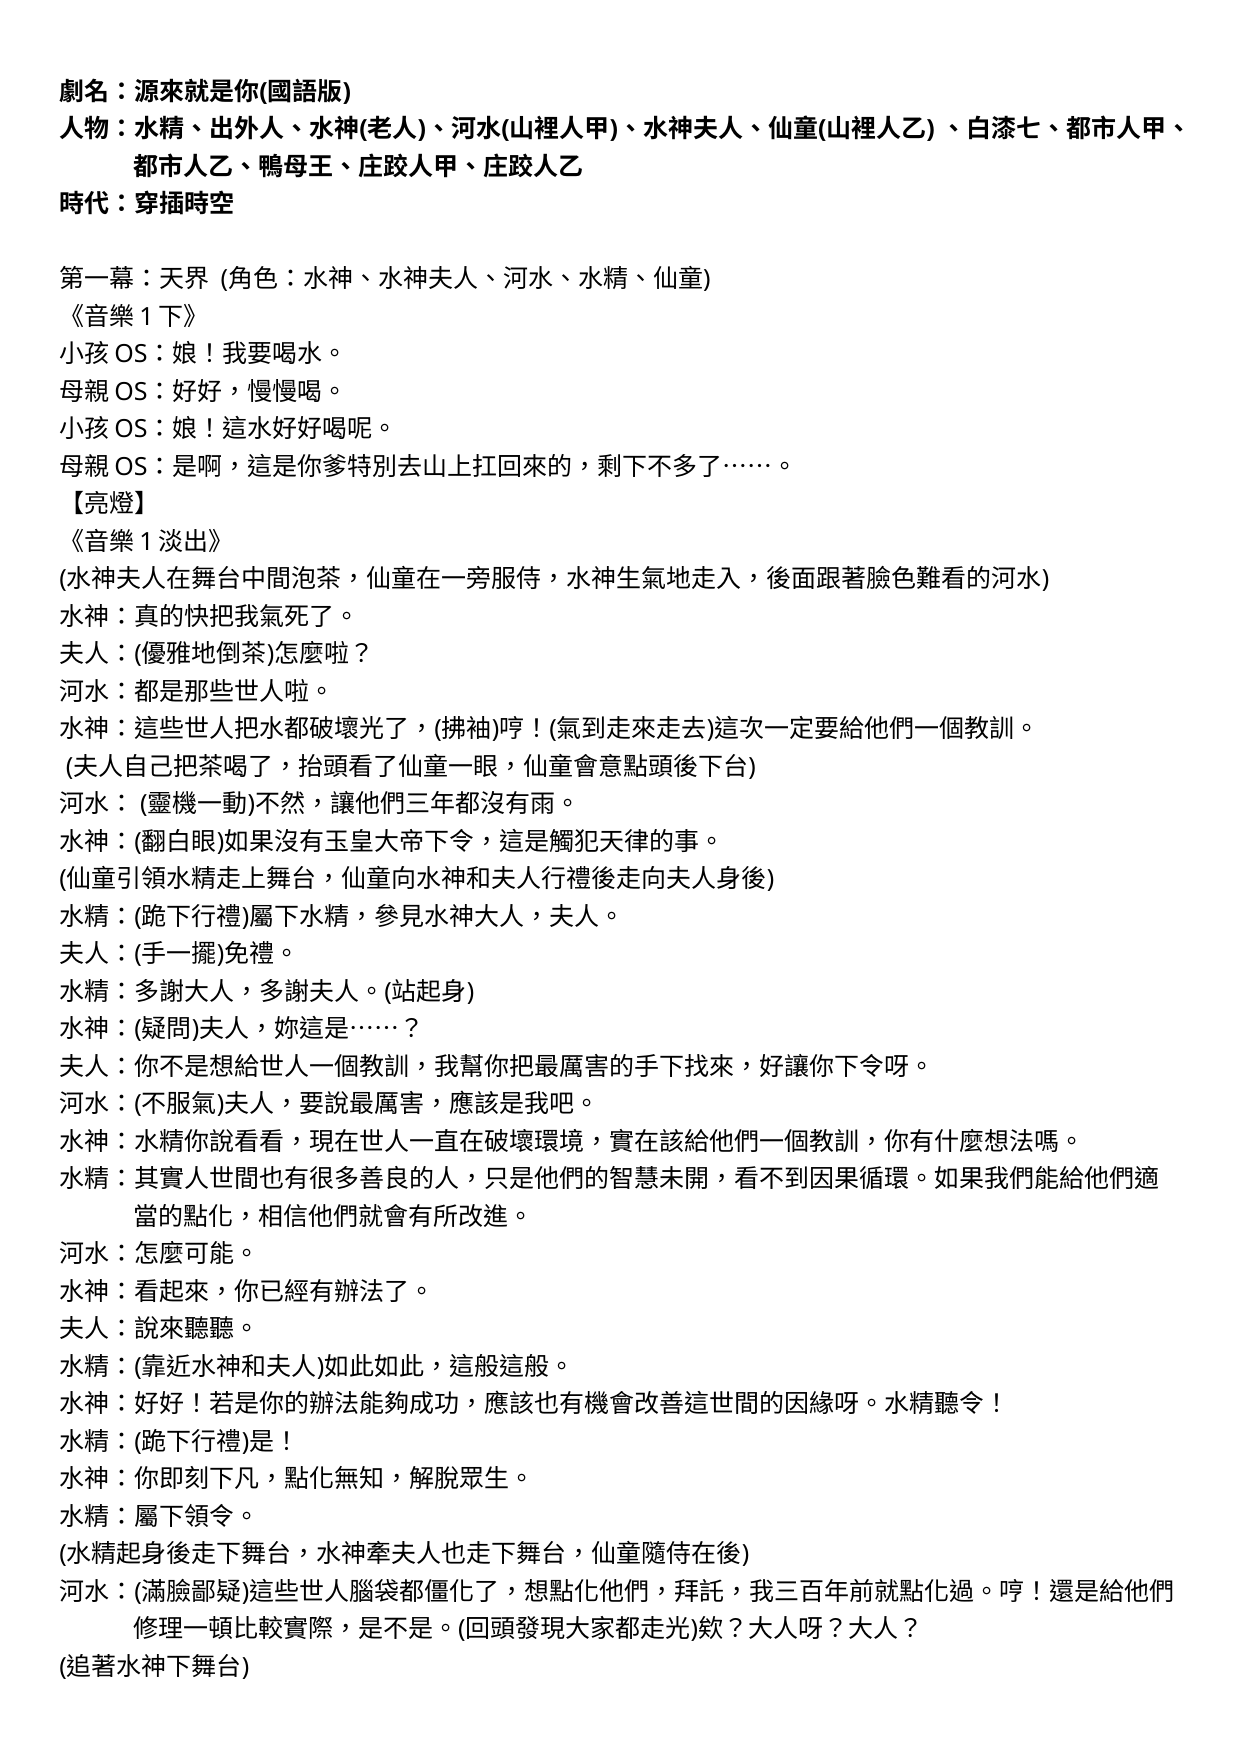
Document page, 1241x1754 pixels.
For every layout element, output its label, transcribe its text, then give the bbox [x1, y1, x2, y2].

text 水神：看起來，你已經有辦法了。 [59, 1271, 1181, 1308]
text 河水：怎麼可能。 [59, 1233, 1181, 1271]
text 【亮燈】 [59, 483, 1181, 521]
text (水精起身後走下舞台，水神牽夫人也走下舞台，仙童隨侍在後) [59, 1533, 1181, 1571]
text 水神：你即刻下凡，點化無知，解脫眾生。 [59, 1458, 1181, 1496]
text 水神：好好！若是你的辦法能夠成功，應該也有機會改善這世間的因緣呀。水精聽令！ [59, 1383, 1181, 1421]
text 水精：屬下領令。 [59, 1496, 1181, 1533]
text 水神：(疑問)夫人，妳這是……？ [59, 1008, 1181, 1046]
text 《音樂1淡出》 [59, 521, 1181, 558]
text 水精：多謝大人，多謝夫人。(站起身) [59, 971, 1181, 1008]
text 小孩OS：娘！我要喝水。 [59, 333, 1181, 371]
text 《音樂1下》 [59, 296, 1181, 333]
text 水神：(翻白眼)如果沒有玉皇大帝下令，這是觸犯天律的事。 [59, 821, 1181, 858]
text 夫人：(優雅地倒茶)怎麼啦？ [59, 633, 1181, 671]
text 水神：水精你說看看，現在世人一直在破壞環境，實在該給他們一個教訓，你有什麼想法嗎。 [59, 1121, 1181, 1158]
text 人物：水精、出外人、水神(老人)、河水(山裡人甲)、水神夫人、仙童(山裡人乙) 、白漆七、都市人甲、都市人乙、鴨母王、庄跤人甲、庄跤人乙 [59, 108, 1181, 183]
text 劇名：源來就是你(國語版) [59, 71, 1181, 108]
text 水精：其實人世間也有很多善良的人，只是他們的智慧未開，看不到因果循環。如果我們能給他們適當的點化，相信他們就會有所改進。 [59, 1158, 1181, 1233]
text 小孩OS：娘！這水好好喝呢。 [59, 408, 1181, 446]
text 時代：穿插時空 [59, 183, 1181, 221]
text 水精：(跪下行禮)是！ [59, 1421, 1181, 1458]
text 水神：這些世人把水都破壞光了，(拂袖)哼！(氣到走來走去)這次一定要給他們一個教訓。 [59, 708, 1181, 746]
text 水神：真的快把我氣死了。 [59, 596, 1181, 633]
text 河水： (靈機一動)不然，讓他們三年都沒有雨。 [59, 783, 1181, 821]
text 夫人：(手一擺)免禮。 [59, 933, 1181, 971]
text 母親OS：是啊，這是你爹特別去山上扛回來的，剩下不多了……。 [59, 446, 1181, 483]
text 河水：(滿臉鄙疑)這些世人腦袋都僵化了，想點化他們，拜託，我三百年前就點化過。哼！還是給他們修理一頓比較實際，是不是。(回頭發現大家都走光)欸？大人呀？大人？ [59, 1571, 1181, 1646]
text 夫人：你不是想給世人一個教訓，我幫你把最厲害的手下找來，好讓你下令呀。 [59, 1046, 1181, 1083]
text 母親OS：好好，慢慢喝。 [59, 371, 1181, 408]
text (追著水神下舞台) [59, 1646, 1181, 1683]
text 水精：(靠近水神和夫人)如此如此，這般這般。 [59, 1346, 1181, 1383]
text 水精：(跪下行禮)屬下水精，參見水神大人，夫人。 [59, 896, 1181, 933]
text 第一幕：天界 (角色：水神、水神夫人、河水、水精、仙童) [59, 258, 1181, 296]
text (仙童引領水精走上舞台，仙童向水神和夫人行禮後走向夫人身後) [59, 858, 1181, 896]
text (水神夫人在舞台中間泡茶，仙童在一旁服侍，水神生氣地走入，後面跟著臉色難看的河水) [59, 558, 1181, 596]
text 夫人：說來聽聽。 [59, 1308, 1181, 1346]
text (夫人自己把茶喝了，抬頭看了仙童一眼，仙童會意點頭後下台) [59, 746, 1181, 783]
text 河水：(不服氣)夫人，要說最厲害，應該是我吧。 [59, 1083, 1181, 1121]
text 河水：都是那些世人啦。 [59, 671, 1181, 708]
